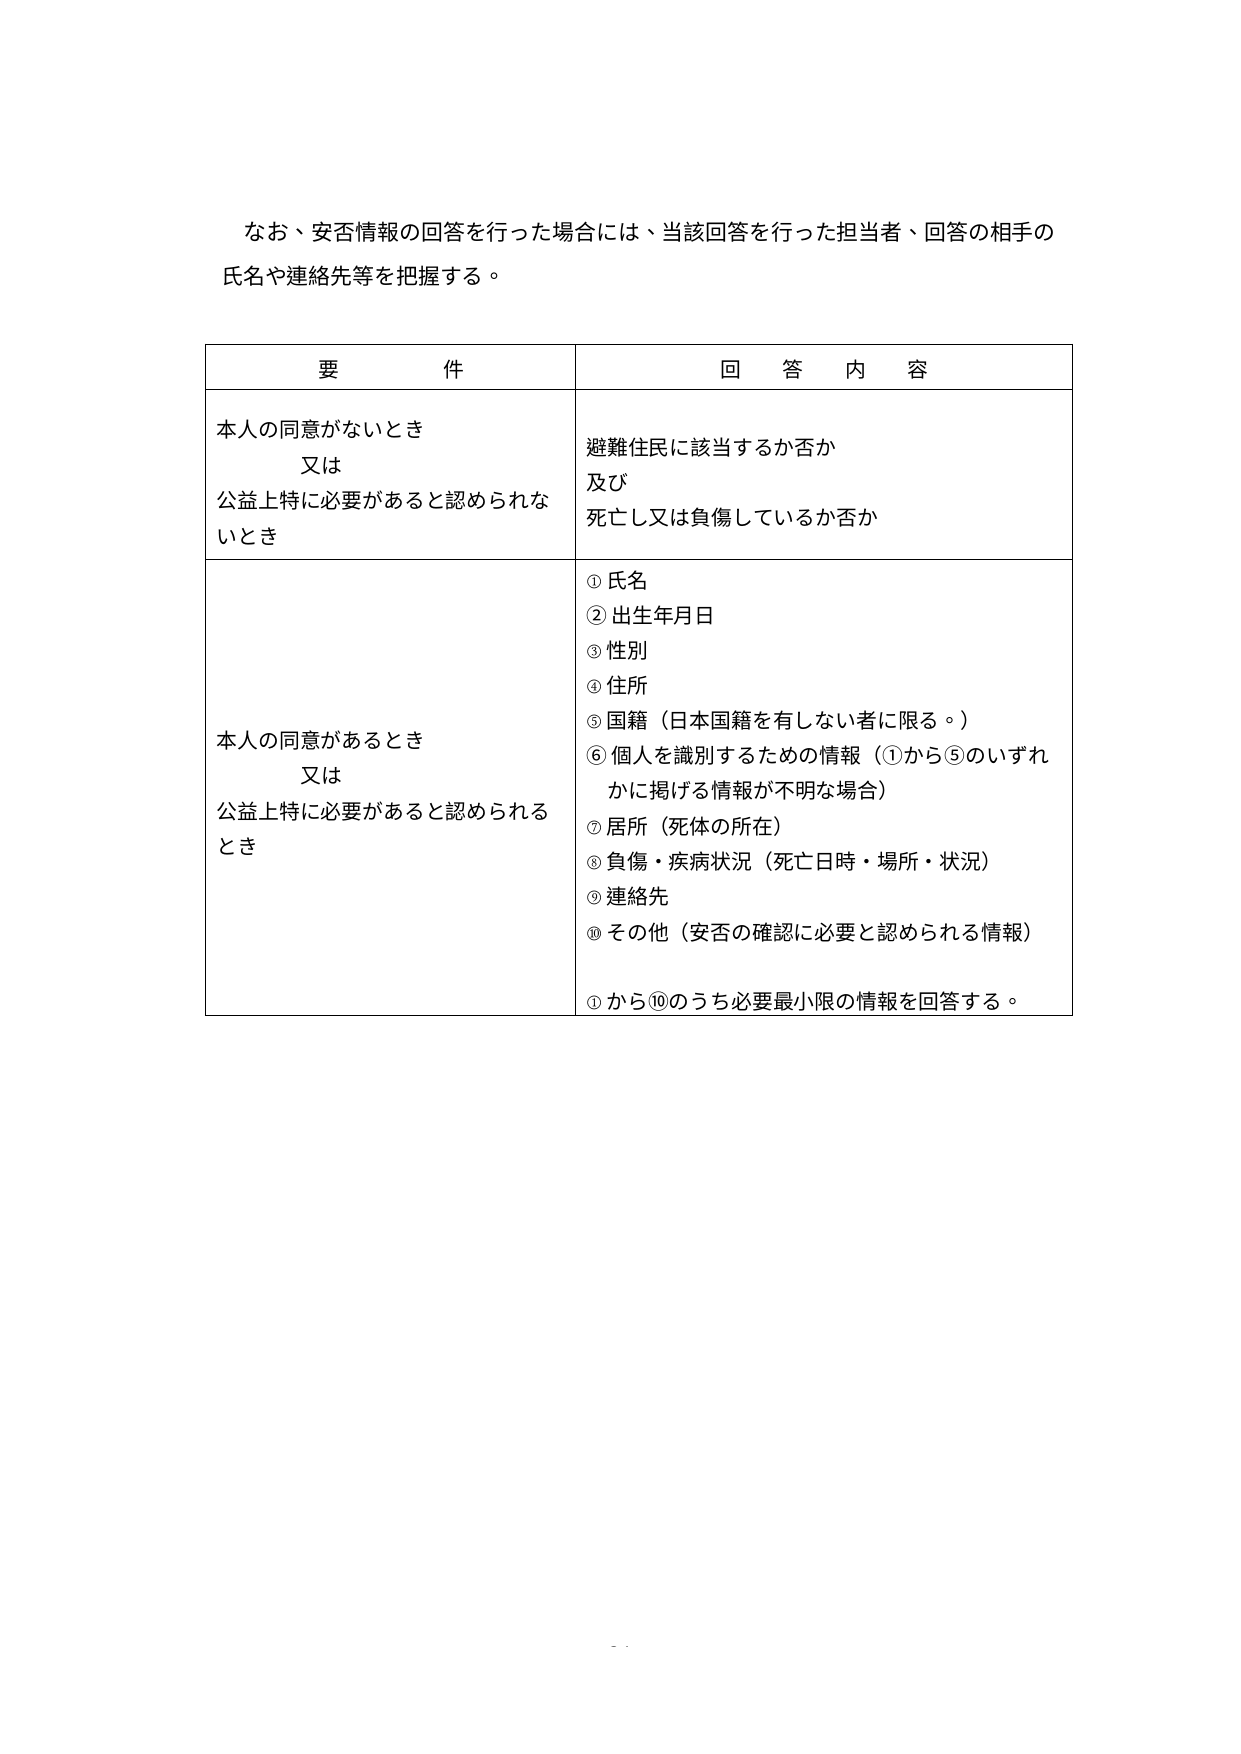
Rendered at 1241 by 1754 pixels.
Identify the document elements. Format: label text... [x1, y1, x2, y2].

table_header 要 件 [206, 345, 575, 389]
table_cell ①氏名 ②出生年月日 ③性別 ④住所 ⑤国籍（日本国籍を有しない者に限る。） ⑥個人を識別するための情報（①から⑤のいずれかに掲げる情報が不明な場合） ⑦居所（死体の所在） ⑧負傷・疾病状況（死亡日時・場所・状況） ⑨連絡先 ⑩その他（安否の確認に必要と認められる情報） ①から⑩のうち必要最小限の情報を回答する。 [576, 560, 1072, 1014]
table_cell 避難住民に該当するか否か及び 死亡し又は負傷しているか否か [576, 390, 1072, 559]
table_header 回 答 内 容 [576, 345, 1072, 389]
table_cell 本人の同意がないとき又は 公益上特に必要があると認められないとき [206, 390, 575, 559]
table_cell 本人の同意があるとき又は 公益上特に必要があると認められるとき [206, 560, 575, 1014]
text なお、安否情報の回答を行った場合には、当該回答を行った担当者、回答の相手の氏名や連絡先等を把握する。 [221, 216, 1056, 291]
